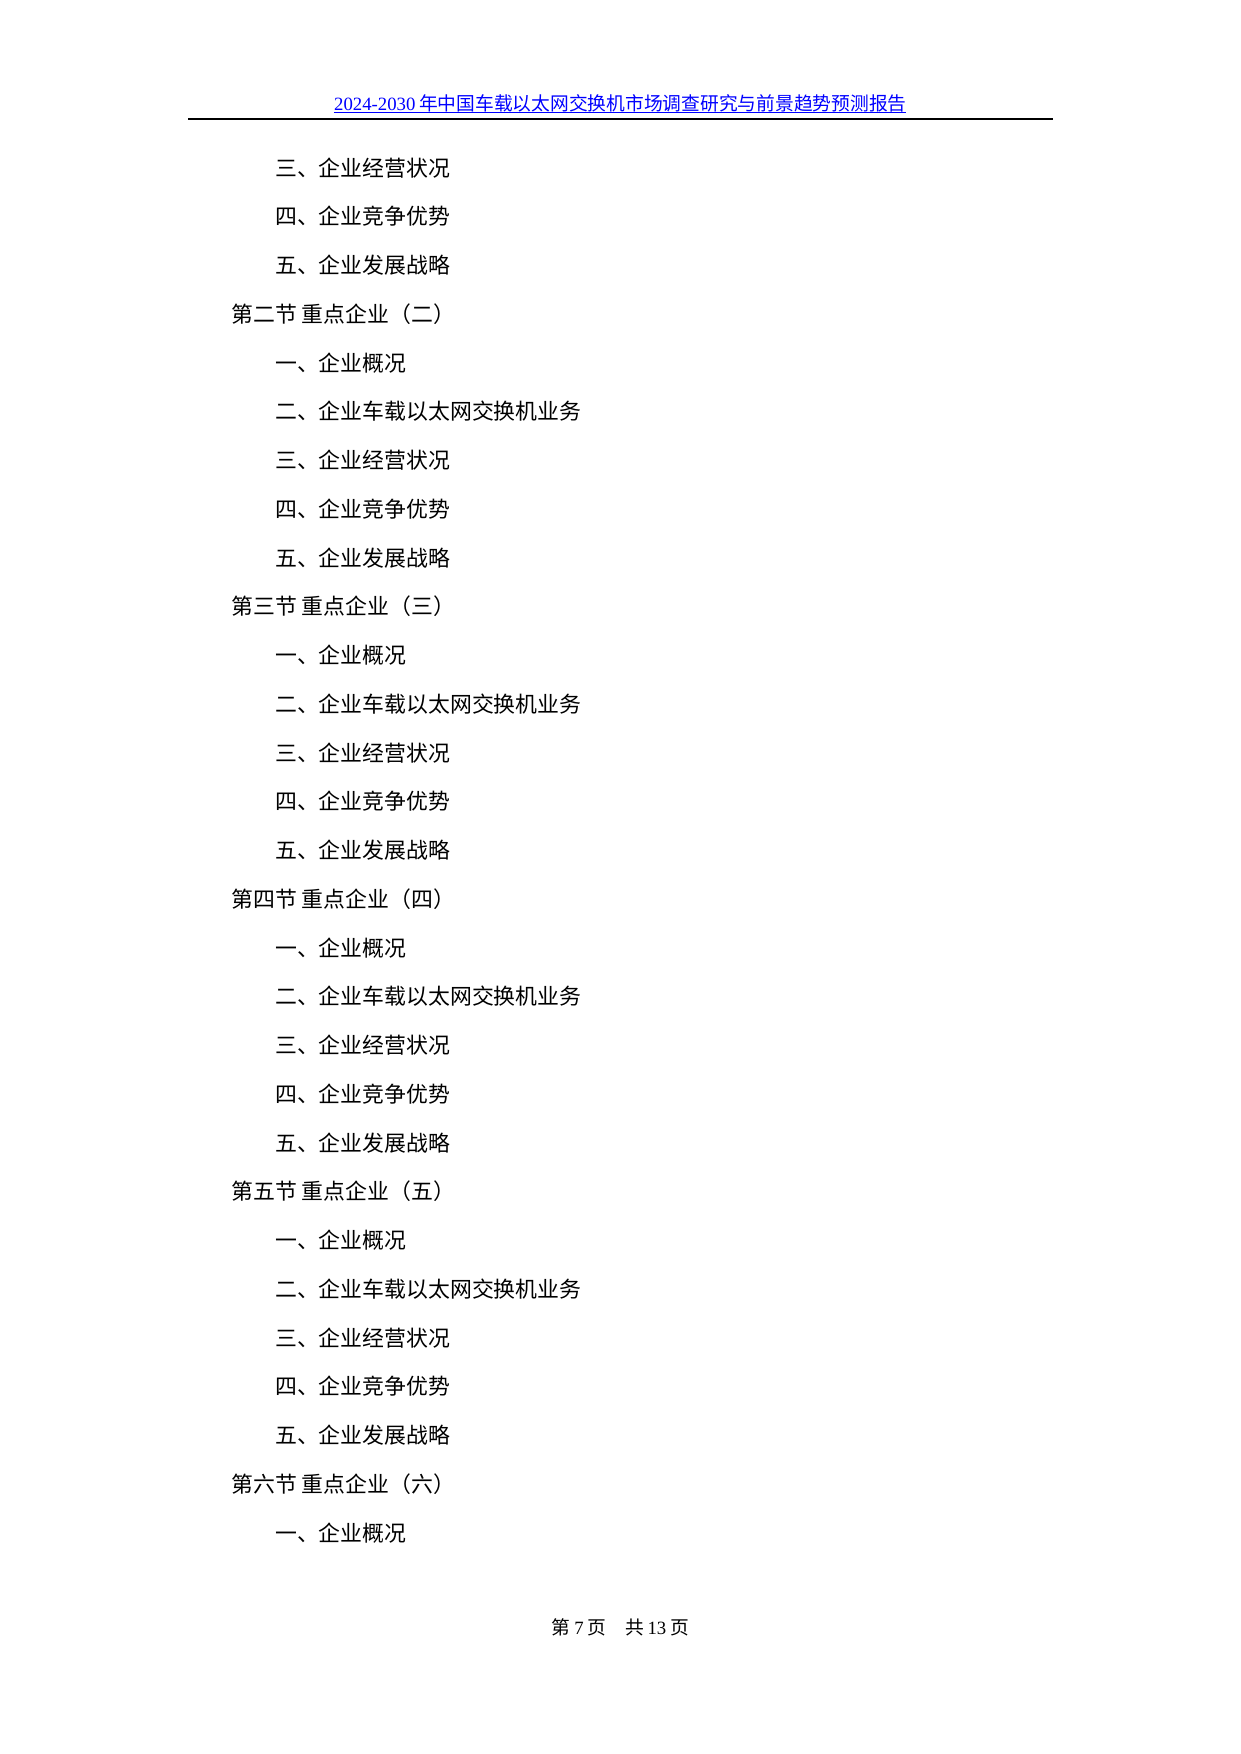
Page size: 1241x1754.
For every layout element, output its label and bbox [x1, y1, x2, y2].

text [187, 150, 1053, 1548]
